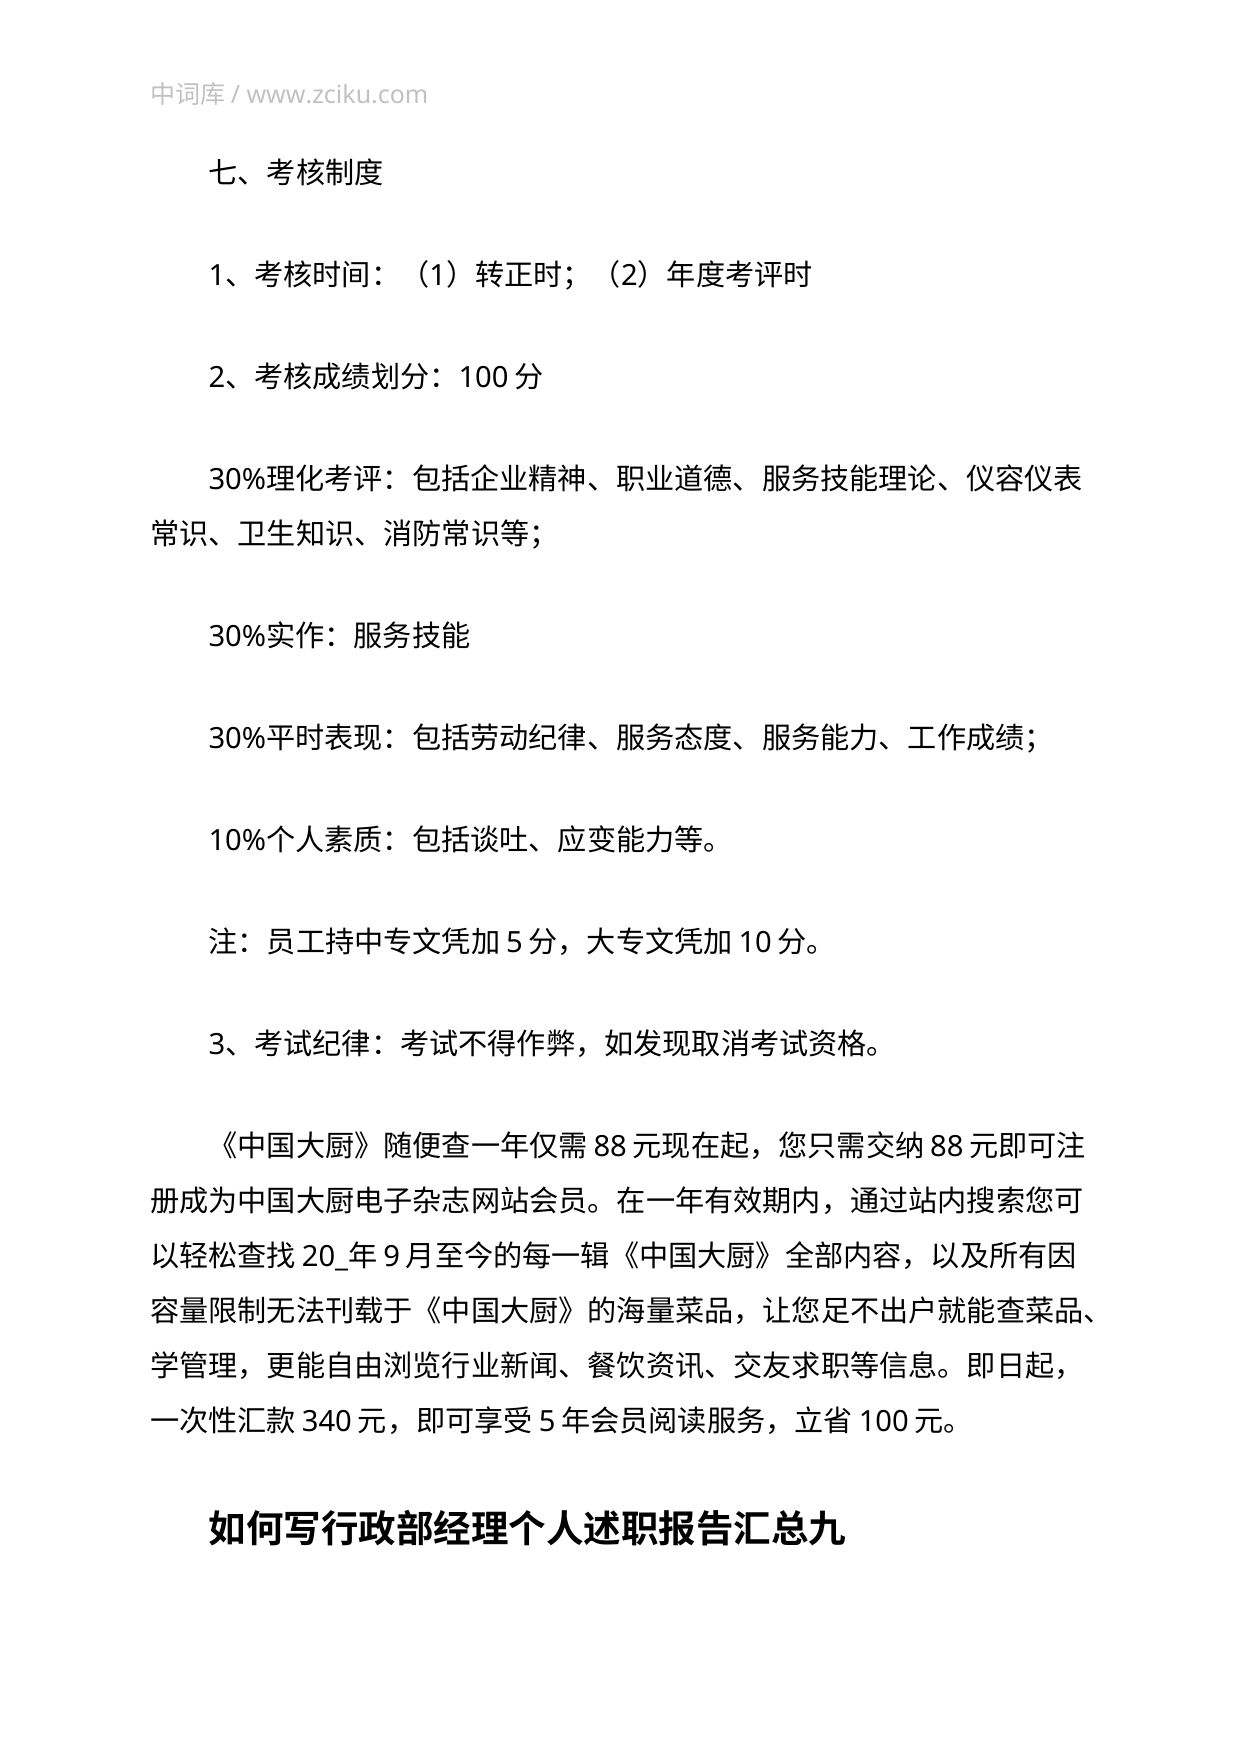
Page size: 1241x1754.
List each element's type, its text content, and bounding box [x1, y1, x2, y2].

text 30%理化考评：包括企业精神、职业道德、服务技能理论、仪容仪表常识、卫生知识、消防常识等； [150, 456, 1090, 553]
text 《中国大厨》随便查一年仅需88元现在起，您只需交纳88元即可注册成为中国大厨电子杂志网站会员。在一年有效期内，通过站内搜索您可以轻松查找20_年9月至今的每一辑《中国大厨》全部内容，以及所有因容量限制无法刊载于《中国大厨》的海量菜品，让您足不出户就能查菜品、学管理，更能自由浏览行业新闻、餐饮资讯、交友求职等信息。即日起，一次性汇款340元，即可享受5年会员阅读服务，立省100元。 [150, 1122, 1090, 1439]
text 3、考试纪律：考试不得作弊，如发现取消考试资格。 [150, 1020, 1090, 1063]
text 30%实作：服务技能 [150, 612, 1090, 655]
text 如何写行政部经理个人述职报告汇总九 [150, 1499, 1090, 1553]
text 1、考核时间：（1）转正时；（2）年度考评时 [150, 252, 1090, 294]
text 七、考核制度 [150, 150, 1090, 192]
text 10%个人素质：包括谈吐、应变能力等。 [150, 816, 1090, 859]
text 2、考核成绩划分：100分 [150, 354, 1090, 396]
text 30%平时表现：包括劳动纪律、服务态度、服务能力、工作成绩； [150, 714, 1090, 757]
text 注：员工持中专文凭加5分，大专文凭加10分。 [150, 918, 1090, 961]
